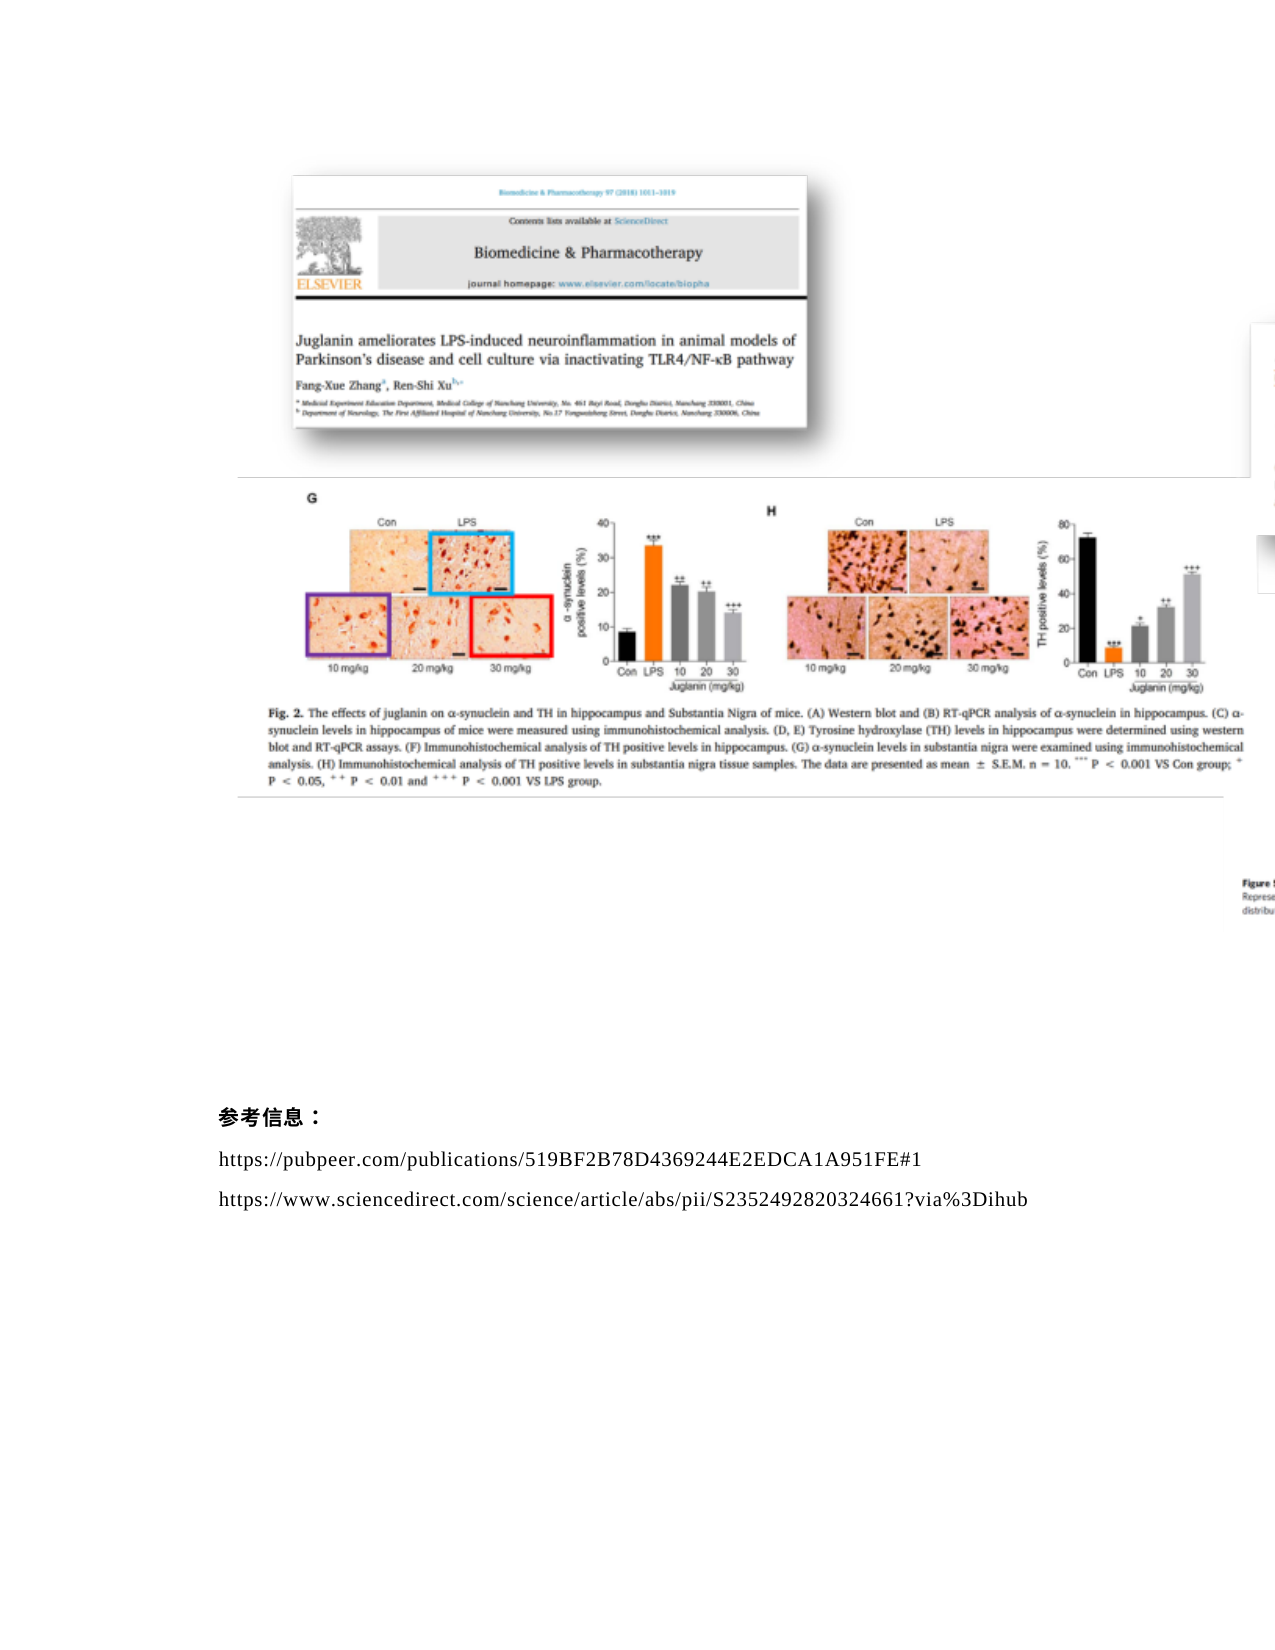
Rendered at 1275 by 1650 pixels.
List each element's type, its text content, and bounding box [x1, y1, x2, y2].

text 参考信息： [219, 1091, 1056, 1131]
text https://www.sciencedirect.com/science/article/abs/pii/S2352492820324661?via%3Dihub [219, 1171, 1056, 1211]
picture [237, 150, 1275, 932]
text https://pubpeer.com/publications/519BF2B78D4369244E2EDCA1A951FE#1 [219, 1131, 1056, 1171]
